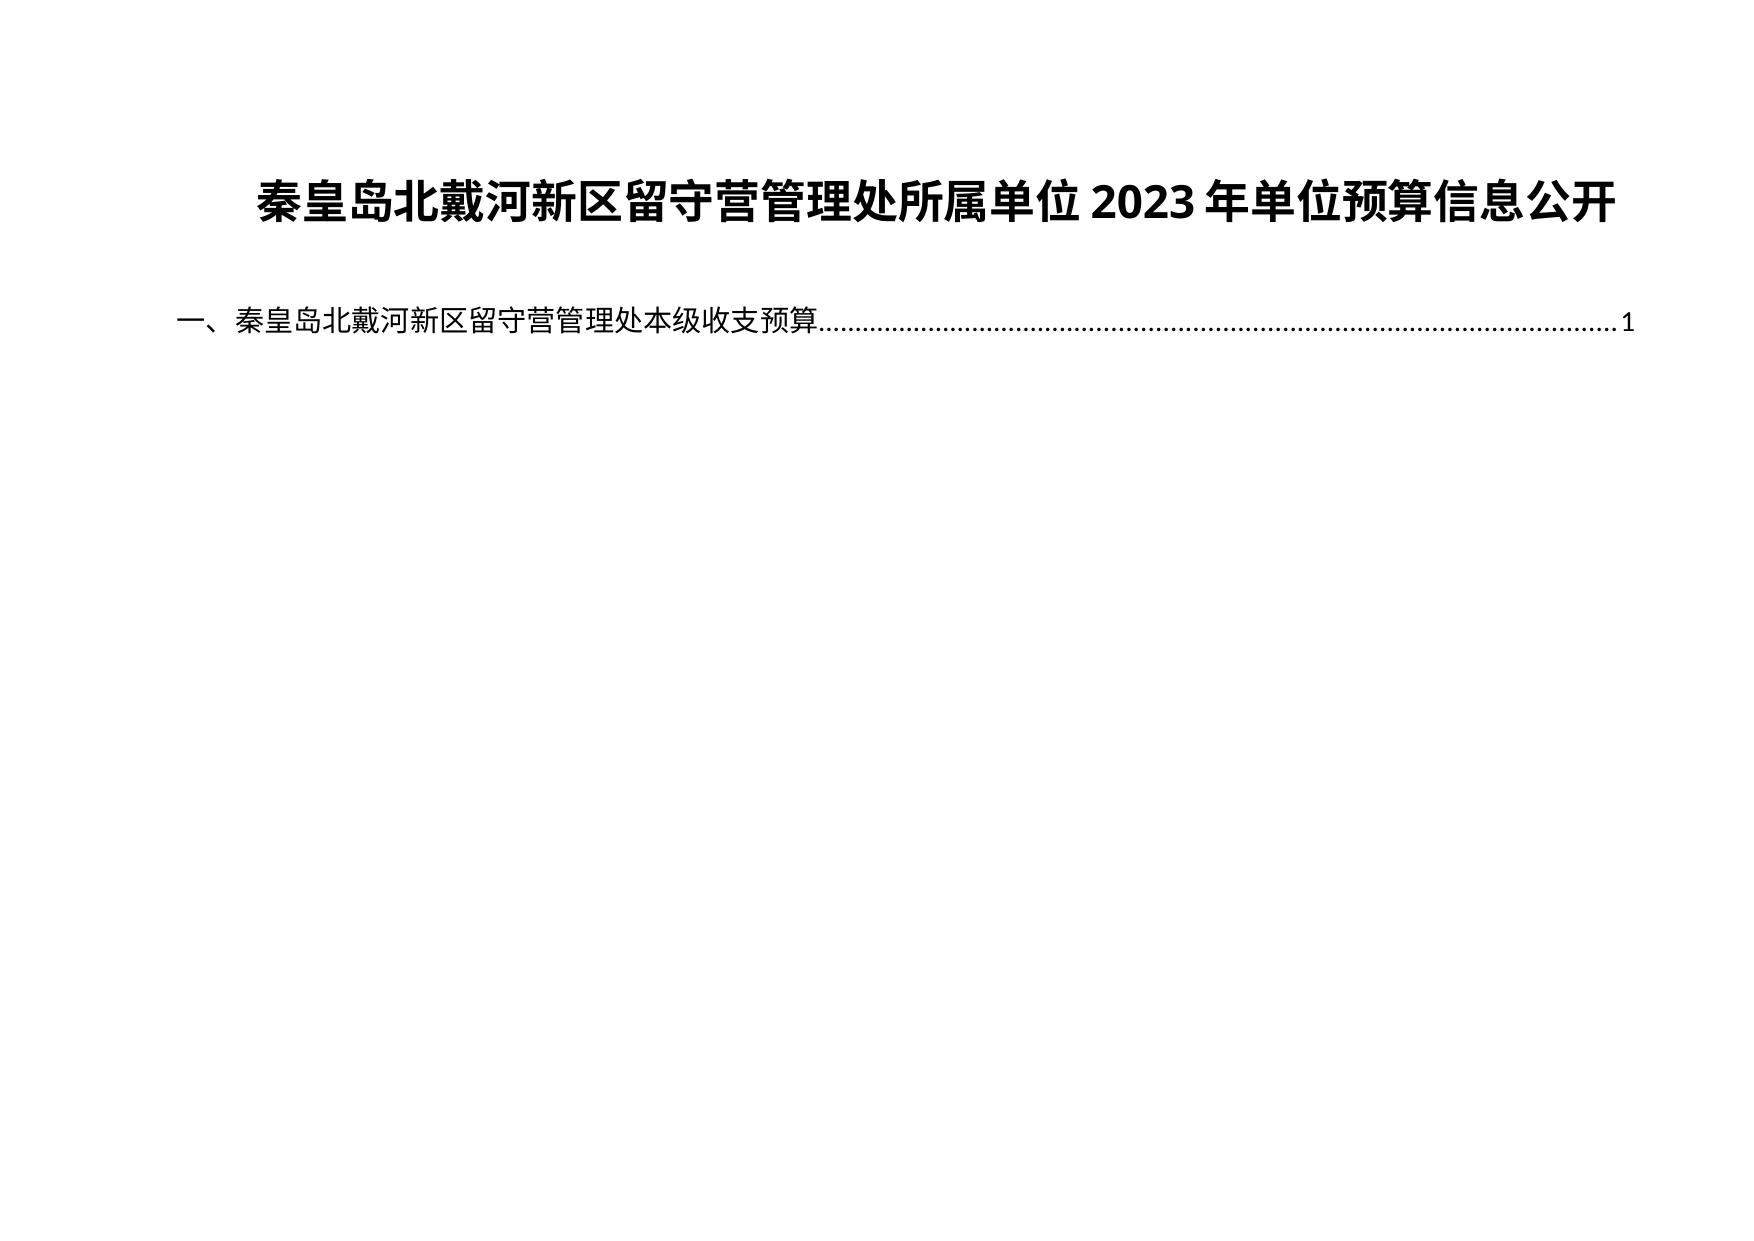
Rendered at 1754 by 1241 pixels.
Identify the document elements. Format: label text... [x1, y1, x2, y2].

text 秦皇岛北戴河新区留守营管理处所属单位2023年单位预算信息公开 [118, 165, 1636, 232]
text 一、秦皇岛北戴河新区留守营管理处本级收支预算 1 [118, 298, 1636, 340]
